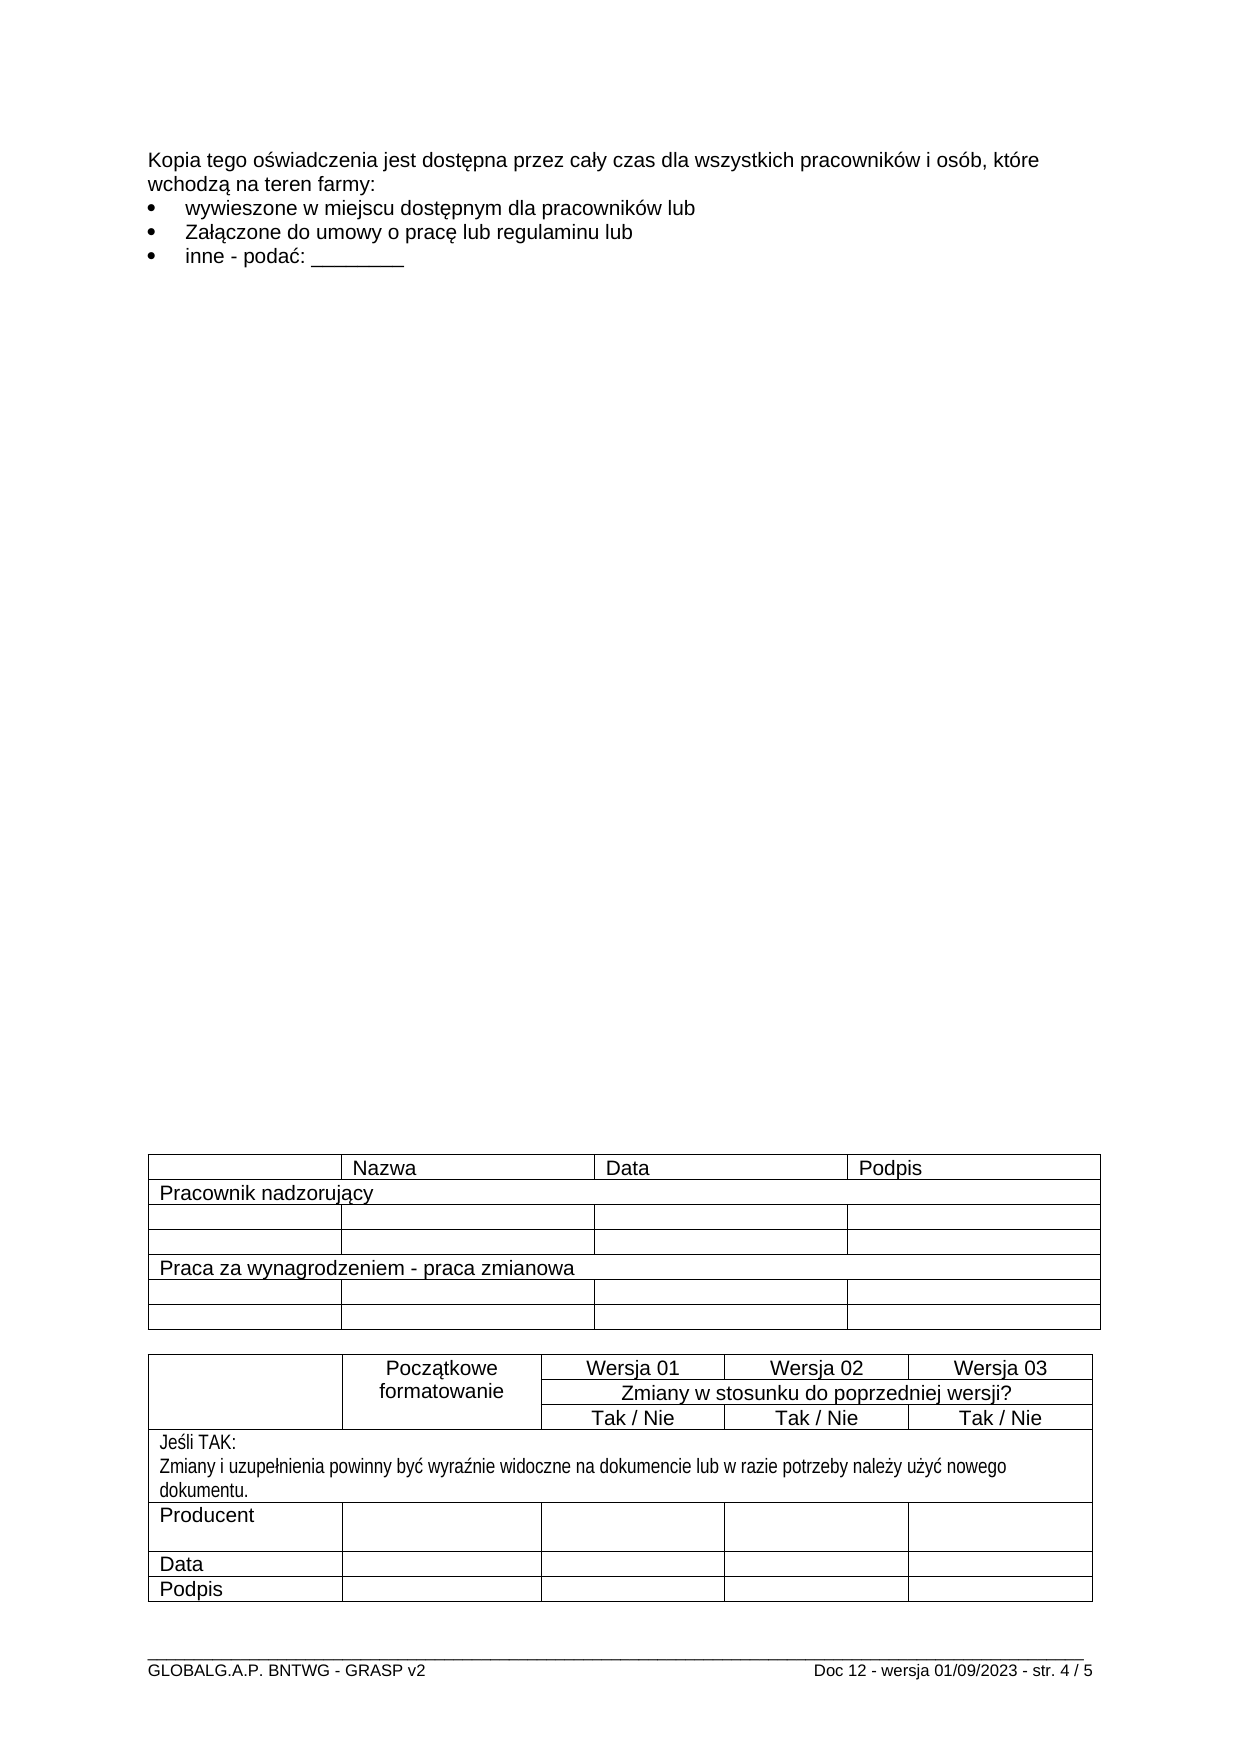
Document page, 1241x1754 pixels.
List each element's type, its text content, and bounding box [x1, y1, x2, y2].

table_cell [848, 1280, 1100, 1304]
table_cell Praca za wynagrodzeniem - praca zmianowa [149, 1255, 1100, 1279]
table_cell [149, 1230, 341, 1254]
table_cell [848, 1205, 1100, 1229]
table_cell [909, 1577, 1092, 1601]
table_cell [909, 1552, 1092, 1576]
table_cell [343, 1552, 541, 1576]
table_header Wersja 02 [725, 1355, 908, 1379]
list inne - podać: ________ [148, 244, 1093, 268]
table_header Nazwa [342, 1155, 594, 1179]
table_cell [725, 1503, 908, 1551]
table_cell [725, 1577, 908, 1601]
table_cell [343, 1503, 541, 1551]
text Kopia tego oświadczenia jest dostępna przez cały czas dla wszystkich pracowników i osób, które wchodzą na teren farmy: [148, 148, 1093, 196]
table_cell Jeśli TAK: Zmiany i uzupełnienia powinny być wyraźnie widoczne na dokumencie lub w razie potrzeby należy użyć nowego dokumentu. [149, 1430, 1092, 1502]
table_cell Tak / Nie [542, 1405, 724, 1429]
table_cell [542, 1577, 724, 1601]
table_cell [149, 1205, 341, 1229]
table_cell [343, 1577, 541, 1601]
table_header [149, 1155, 341, 1179]
table_header Wersja 01 [542, 1355, 724, 1379]
table_header Data [595, 1155, 847, 1179]
table_cell Producent [149, 1503, 342, 1551]
table_header Wersja 03 [909, 1355, 1092, 1379]
table_cell Pracownik nadzorujący [149, 1180, 1100, 1204]
table_cell [149, 1280, 341, 1304]
table_cell [595, 1305, 847, 1329]
table_cell [595, 1205, 847, 1229]
table_cell [542, 1552, 724, 1576]
table_cell [595, 1280, 847, 1304]
list wywieszone w miejscu dostępnym dla pracowników lub [148, 196, 1093, 219]
table_cell Tak / Nie [725, 1405, 908, 1429]
table_cell [342, 1230, 594, 1254]
table_cell [595, 1230, 847, 1254]
table_cell [342, 1305, 594, 1329]
table_cell Zmiany w stosunku do poprzedniej wersji? [542, 1380, 1092, 1404]
list Załączone do umowy o pracę lub regulaminu lub [148, 219, 1093, 244]
table_cell [542, 1503, 724, 1551]
table_cell [848, 1305, 1100, 1329]
table_header [149, 1355, 342, 1429]
table_cell [725, 1552, 908, 1576]
table_header Początkowe formatowanie [343, 1355, 541, 1429]
table_cell [342, 1280, 594, 1304]
table_cell [848, 1230, 1100, 1254]
table_cell Data [149, 1552, 342, 1576]
table_cell Podpis [149, 1577, 342, 1601]
table_cell [149, 1305, 341, 1329]
table_header Podpis [848, 1155, 1100, 1179]
table_cell [342, 1205, 594, 1229]
table_cell [909, 1503, 1092, 1551]
table_cell Tak / Nie [909, 1405, 1092, 1429]
